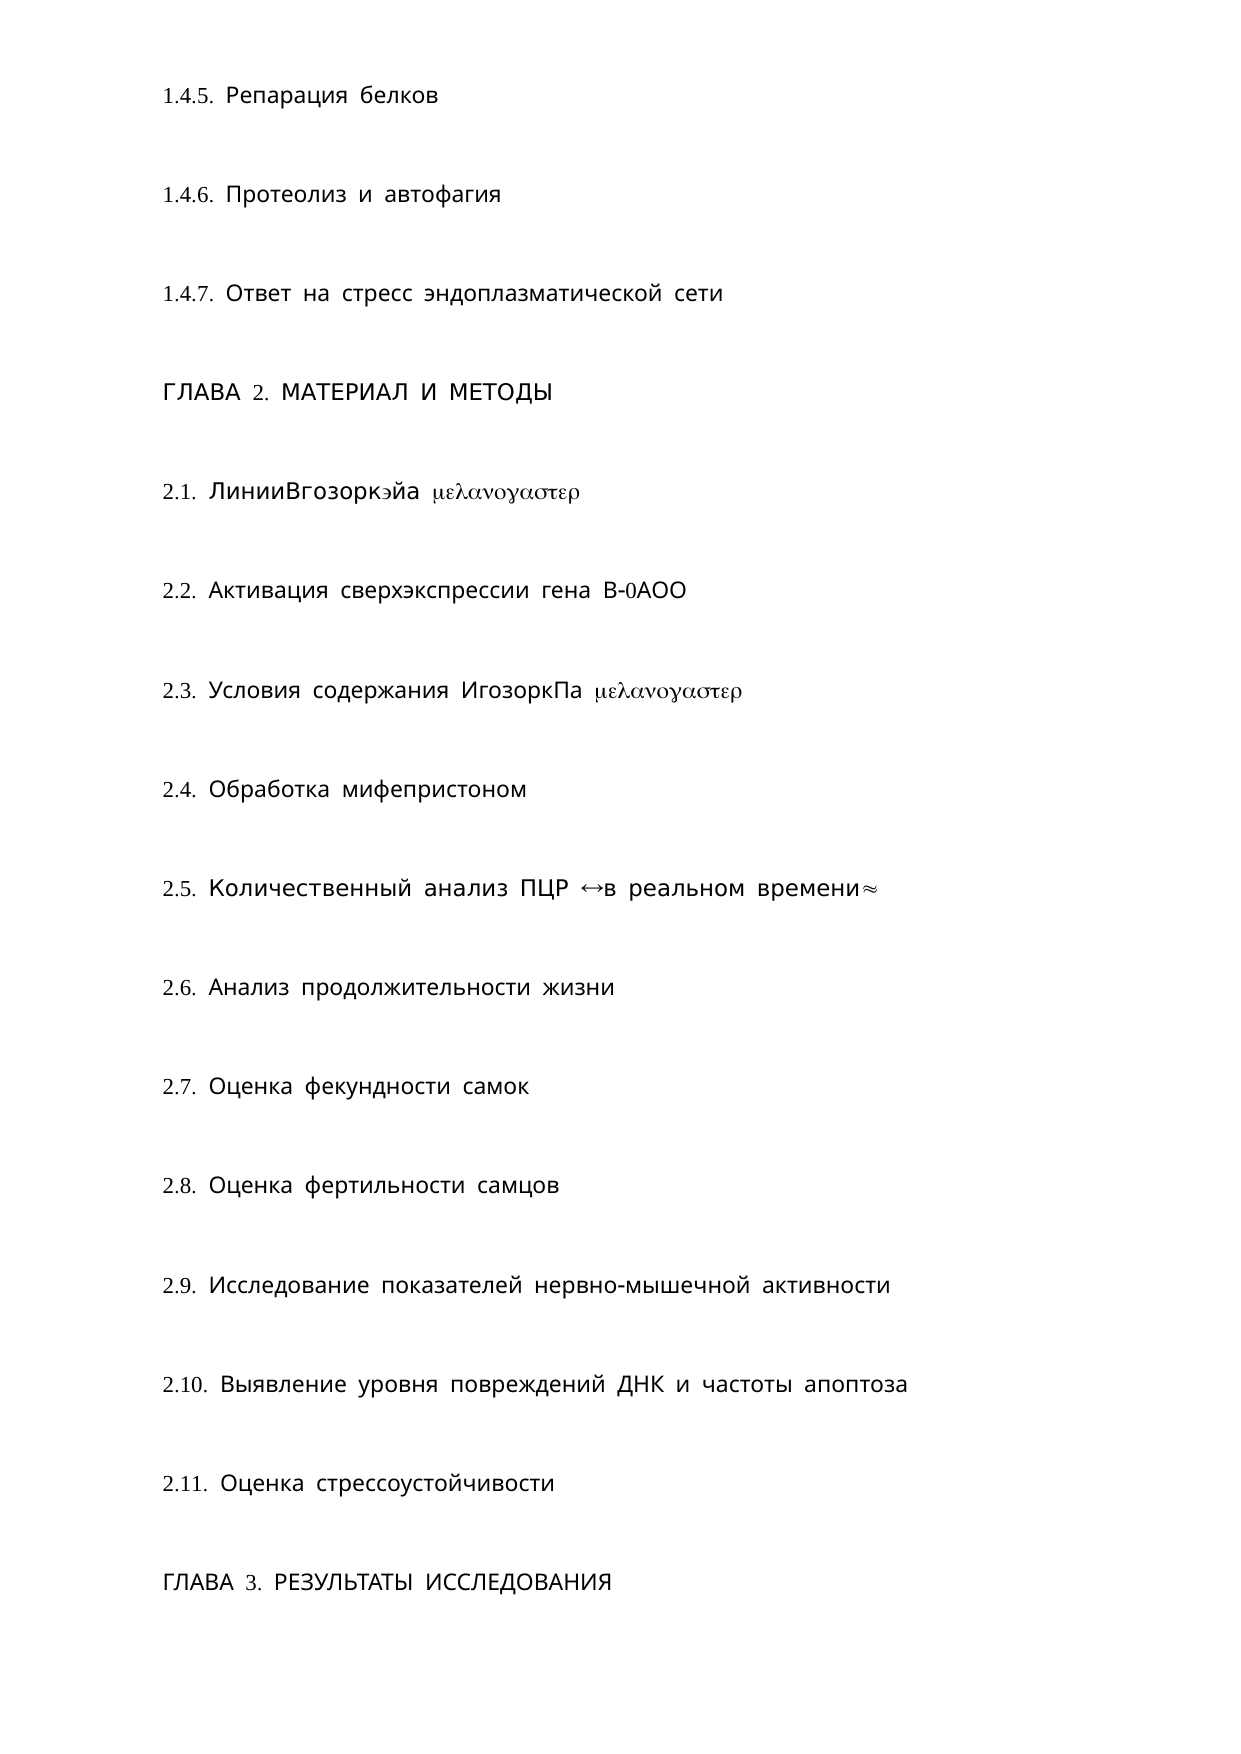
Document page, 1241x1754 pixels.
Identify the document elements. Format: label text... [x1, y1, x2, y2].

text 2.4. Обработка мифепристоном [103, 773, 1152, 802]
text 2.9. Исследование показателей нервно-мышечной активности [103, 1269, 1152, 1298]
text ГЛАВА 3. РЕЗУЛЬТАТЫ ИССЛЕДОВАНИЯ [103, 1567, 1152, 1595]
text 2.11. Оценка стрессоустойчивости [103, 1467, 1152, 1496]
text 1.4.6. Протеолиз и автофагия [103, 178, 1152, 207]
text 2.10. Выявление уровня повреждений ДНК и частоты апоптоза [103, 1368, 1152, 1397]
text 2.2. Активация сверхэкспрессии гена В-0АОО [103, 575, 1152, 604]
text 2.6. Анализ продолжительности жизни [103, 972, 1152, 1000]
text 2.8. Оценка фертильности самцов [103, 1170, 1152, 1199]
text 2.3. Условия содержания ИгозоркПа melanogaster [103, 674, 1152, 703]
text 2.5. Количественный анализ ПЦР «в реальном времени» [103, 872, 1152, 901]
text 2.7. Оценка фекундности самок [103, 1071, 1152, 1099]
text 1.4.7. Ответ на стресс эндоплазматической сети [103, 277, 1152, 306]
text ГЛАВА 2. МАТЕРИАЛ И МЕТОДЫ [103, 377, 1152, 405]
text 1.4.5. Репарация белков [103, 79, 1152, 108]
text 2.1. ЛинииВгозорк'йа melanogaster [103, 476, 1152, 504]
